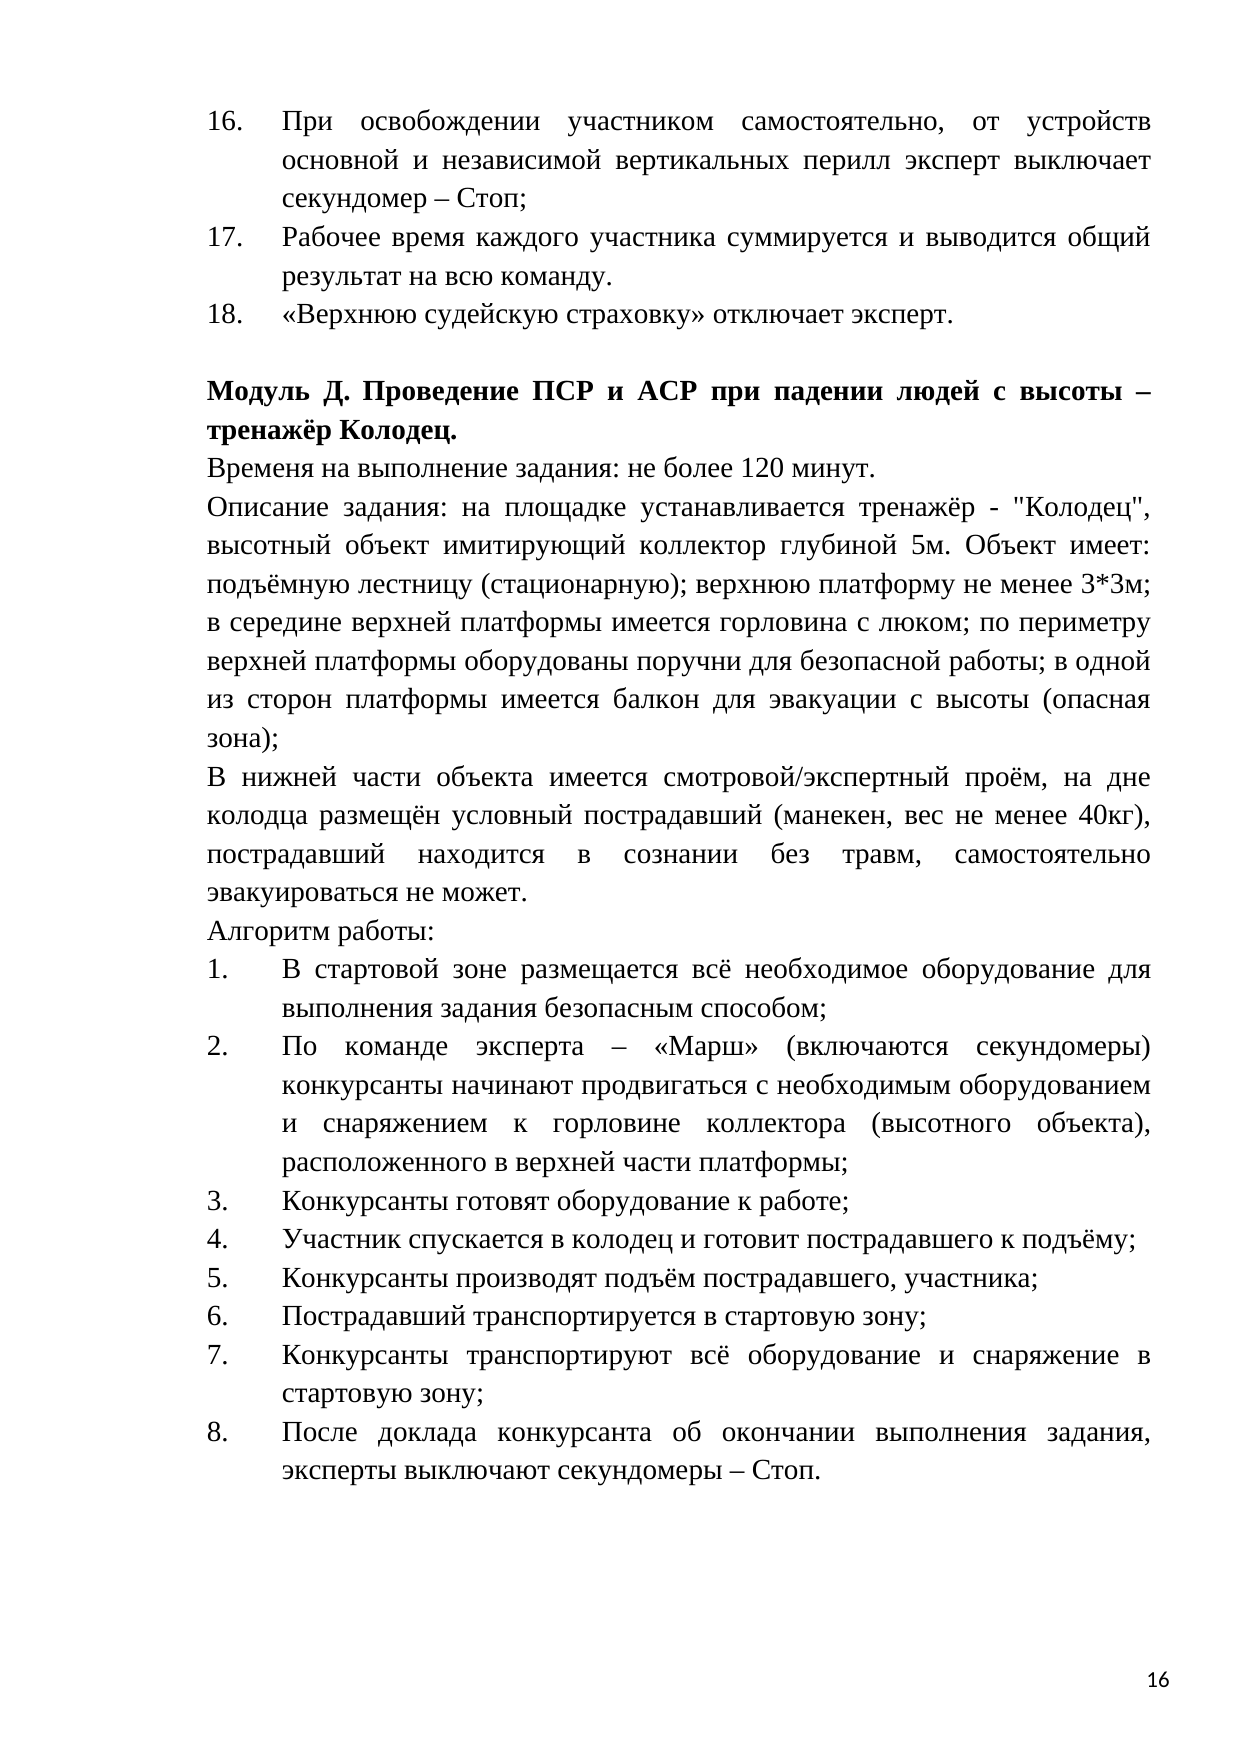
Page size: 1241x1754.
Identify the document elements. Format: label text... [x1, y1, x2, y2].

list Рабочее время каждого участника суммируется и выводится общий результат на всю команду. [207, 219, 1152, 291]
text В нижней части объекта имеется смотровой/экспертный проём, на дне колодца размещён условный пострадавший (манекен, вес не менее 40кг), пострадавший находится в сознании без травм, самостоятельно эвакуироваться не может. [207, 759, 1152, 908]
list При освобождении участником самостоятельно, от устройств основной и независимой вертикальных перилл эксперт выключает секундомер – Стоп; [207, 103, 1152, 214]
list Конкурсанты транспортируют всё оборудование и снаряжение в стартовую зону; [207, 1337, 1152, 1409]
text Временя на выполнение задания: не более 120 минут. [207, 450, 1152, 484]
list Конкурсанты готовят оборудование к работе; [207, 1183, 1152, 1216]
list «Верхнюю судейскую страховку» отключает эксперт. [207, 296, 1152, 330]
list По команде эксперта – «Марш» (включаются секундомеры) конкурсанты начинают продвигаться с необходимым оборудованием и снаряжением к горловине коллектора (высотного объекта), расположенного в верхней части платформы; [207, 1028, 1152, 1178]
text Модуль Д. Проведение ПСР и АСР при падении людей с высоты – тренажёр Колодец. [207, 373, 1152, 445]
text Алгоритм работы: [207, 913, 1152, 946]
list Пострадавший транспортируется в стартовую зону; [207, 1298, 1152, 1332]
list Участник спускается в колодец и готовит пострадавшего к подъёму; [207, 1221, 1152, 1255]
list Конкурсанты производят подъём пострадавшего, участника; [207, 1260, 1152, 1293]
list В стартовой зоне размещается всё необходимое оборудование для выполнения задания безопасным способом; [207, 951, 1152, 1023]
text Описание задания: на площадке устанавливается тренажёр - "Колодец", высотный объект имитирующий коллектор глубиной 5м. Объект имеет: подъёмную лестницу (стационарную); верхнюю платформу не менее 3*3м; в середине верхней платформы имеется горловина с люком; по периметру верхней платформы оборудованы поручни для безопасной работы; в одной из сторон платформы имеется балкон для эвакуации с высоты (опасная зона); [207, 489, 1152, 754]
list После доклада конкурсанта об окончании выполнения задания, эксперты выключают секундомеры – Стоп. [207, 1414, 1152, 1486]
